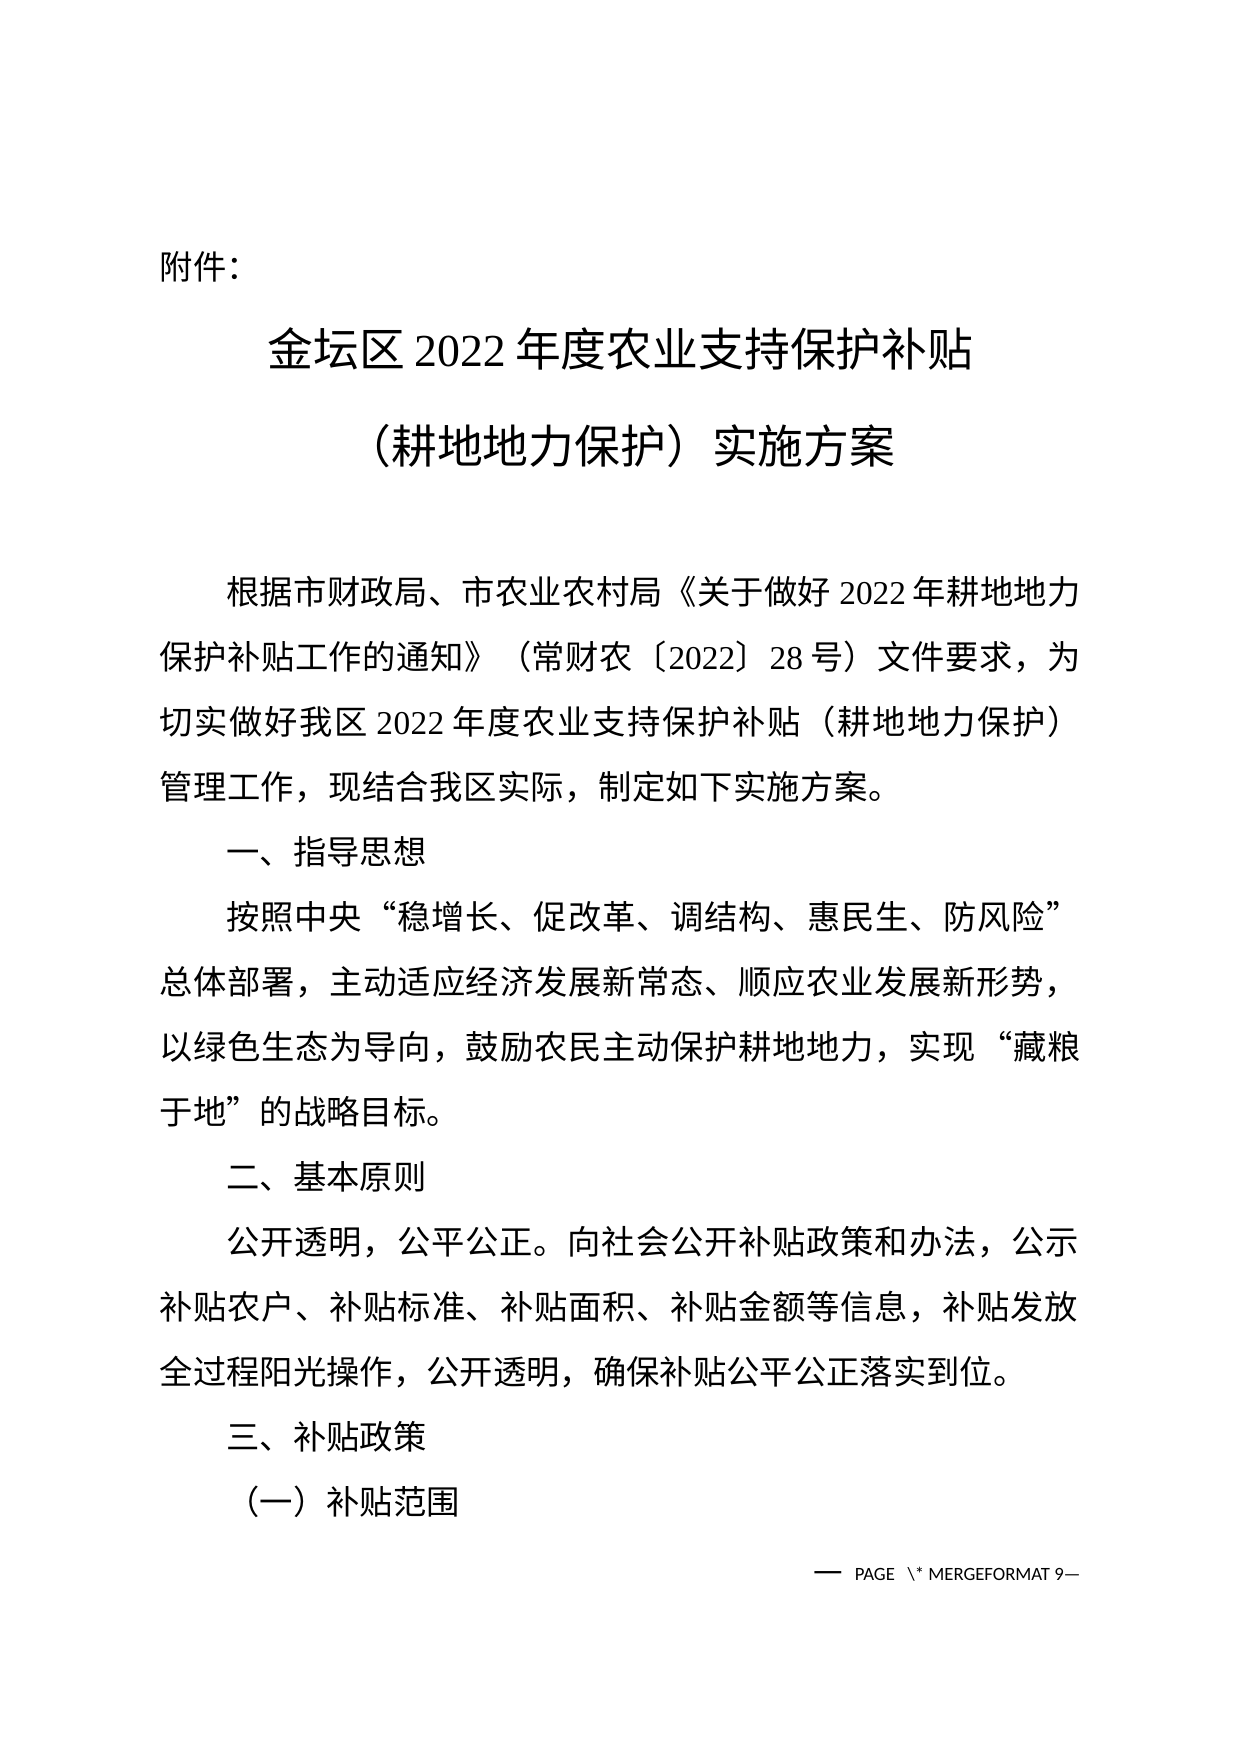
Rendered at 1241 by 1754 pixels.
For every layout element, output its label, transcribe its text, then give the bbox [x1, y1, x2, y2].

text （耕地地力保护）实施方案 [159, 395, 1081, 493]
text 根据市财政局、市农业农村局《关于做好2022年耕地地力保护补贴工作的通知》（常财农〔2022〕28号）文件要求，为切实做好我区2022年度农业支持保护补贴（耕地地力保护）管理工作，现结合我区实际，制定如下实施方案。 [159, 558, 1081, 818]
text 按照中央“稳增长、促改革、调结构、惠民生、防风险”总体部署，主动适应经济发展新常态、顺应农业发展新形势，以绿色生态为导向，鼓励农民主动保护耕地地力，实现“藏粮于地”的战略目标。 [159, 883, 1081, 1143]
text 三、补贴政策 [159, 1403, 1081, 1468]
text 公开透明，公平公正。向社会公开补贴政策和办法，公示补贴农户、补贴标准、补贴面积、补贴金额等信息，补贴发放全过程阳光操作，公开透明，确保补贴公平公正落实到位。 [159, 1208, 1081, 1403]
text 金坛区2022年度农业支持保护补贴 [159, 298, 1081, 395]
text （一）补贴范围 [159, 1468, 1081, 1533]
text 二、基本原则 [159, 1143, 1081, 1208]
text 一、指导思想 [159, 818, 1081, 883]
text 附件： [159, 233, 1081, 298]
